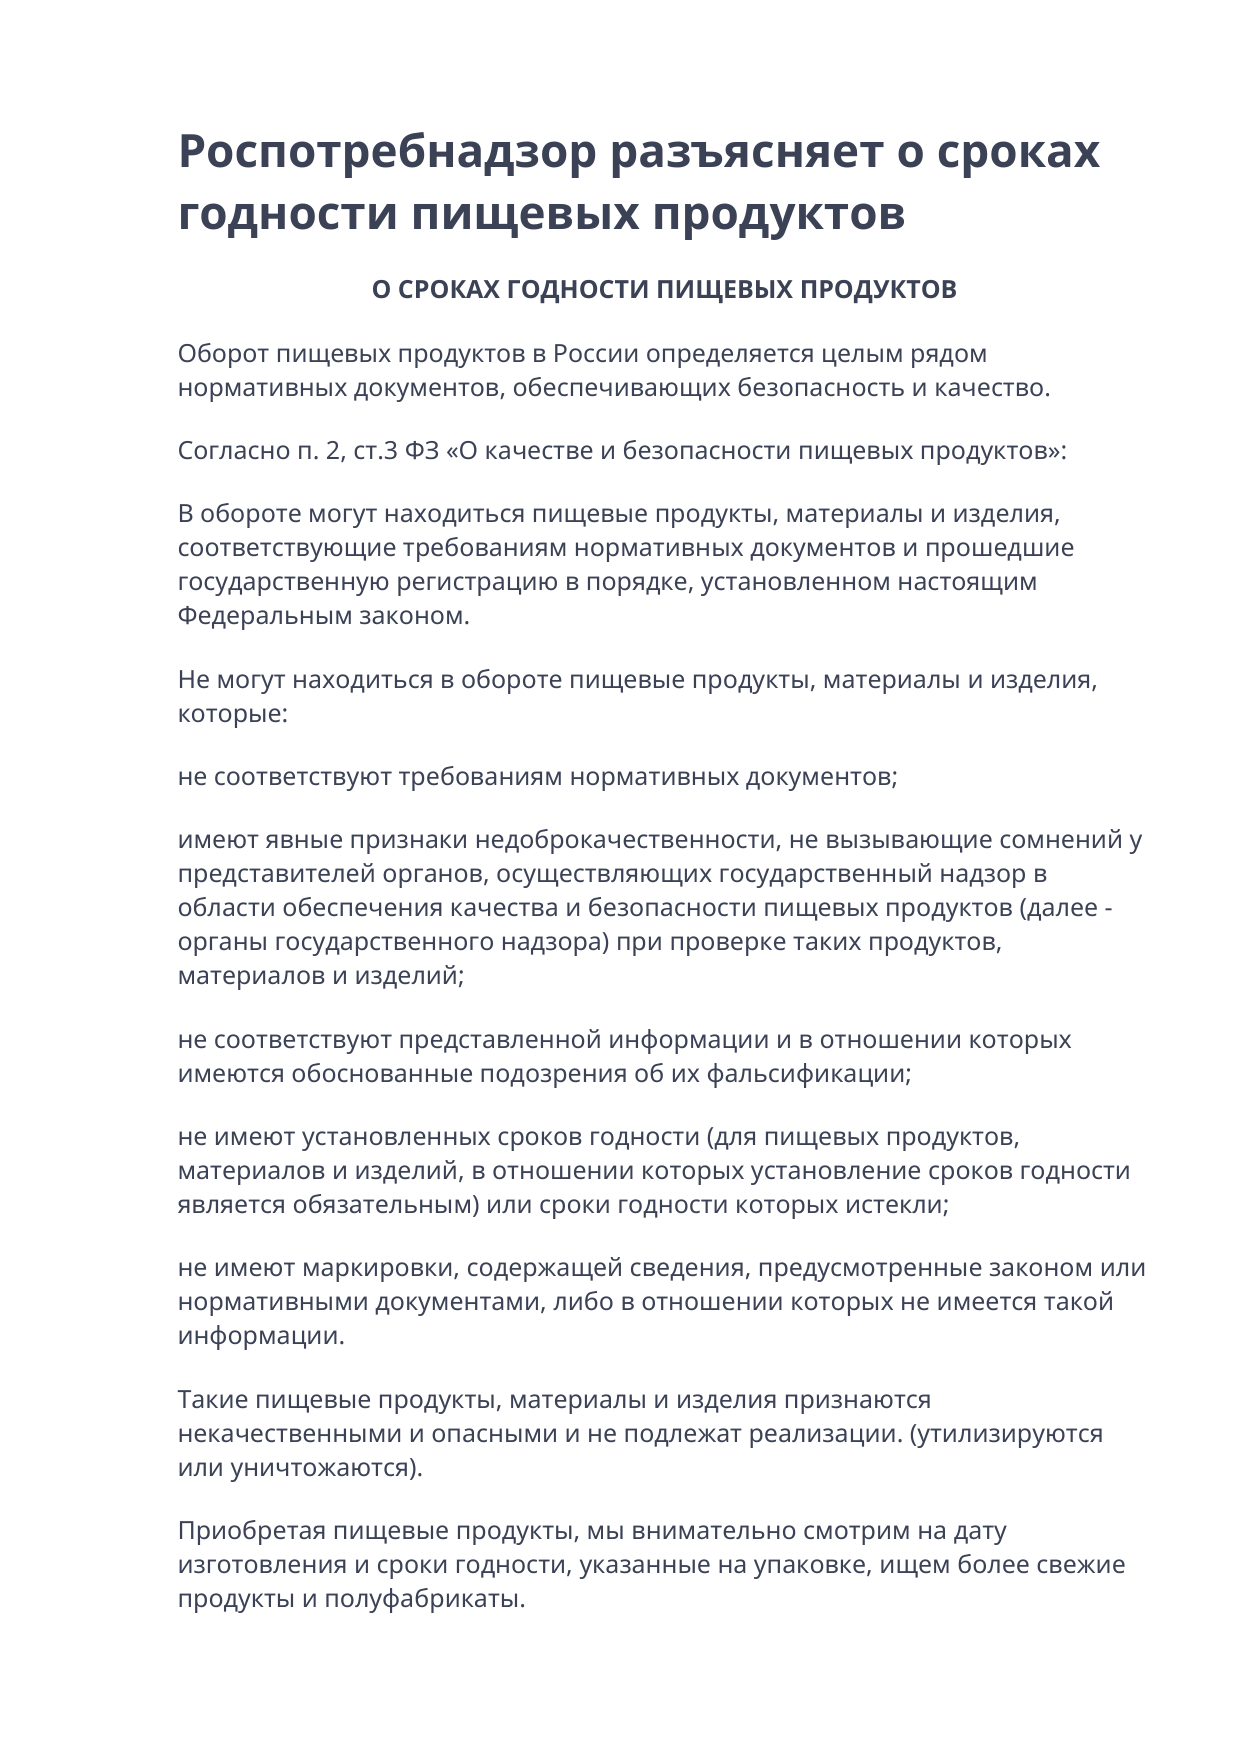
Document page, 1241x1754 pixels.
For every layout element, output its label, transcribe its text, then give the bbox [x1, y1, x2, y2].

text Оборот пищевых продуктов в России определяется целым рядом нормативных документов, обеспечивающих безопасность и качество. [177, 335, 1152, 403]
text не соответствуют представленной информации и в отношении которых имеются обоснованные подозрения об их фальсификации; [177, 1021, 1152, 1089]
text имеют явные признаки недоброкачественности, не вызывающие сомнений у представителей органов, осуществляющих государственный надзор в области обеспечения качества и безопасности пищевых продуктов (далее - органы государственного надзора) при проверке таких продуктов, материалов и изделий; [177, 822, 1152, 992]
text Роспотребнадзор разъясняет о сроках годности пищевых продуктов [177, 118, 1152, 243]
text О СРОКАХ ГОДНОСТИ ПИЩЕВЫХ ПРОДУКТОВ [177, 272, 1152, 306]
text не имеют маркировки, содержащей сведения, предусмотренные законом или нормативными документами, либо в отношении которых не имеется такой информации. [177, 1250, 1152, 1352]
text В обороте могут находиться пищевые продукты, материалы и изделия, соответствующие требованиям нормативных документов и прошедшие государственную регистрацию в порядке, установленном настоящим Федеральным законом. [177, 496, 1152, 632]
text Согласно п. 2, ст.3 ФЗ «О качестве и безопасности пищевых продуктов»: [177, 433, 1152, 467]
text не соответствуют требованиям нормативных документов; [177, 758, 1152, 793]
text не имеют установленных сроков годности (для пищевых продуктов, материалов и изделий, в отношении которых установление сроков годности является обязательным) или сроки годности которых истекли; [177, 1118, 1152, 1221]
text Такие пищевые продукты, материалы и изделия признаются некачественными и опасными и не подлежат реализации. (утилизируются или уничтожаются). [177, 1381, 1152, 1483]
text Приобретая пищевые продукты, мы внимательно смотрим на дату изготовления и сроки годности, указанные на упаковке, ищем более свежие продукты и полуфабрикаты. [177, 1513, 1152, 1615]
text Не могут находиться в обороте пищевые продукты, материалы и изделия, которые: [177, 661, 1152, 729]
